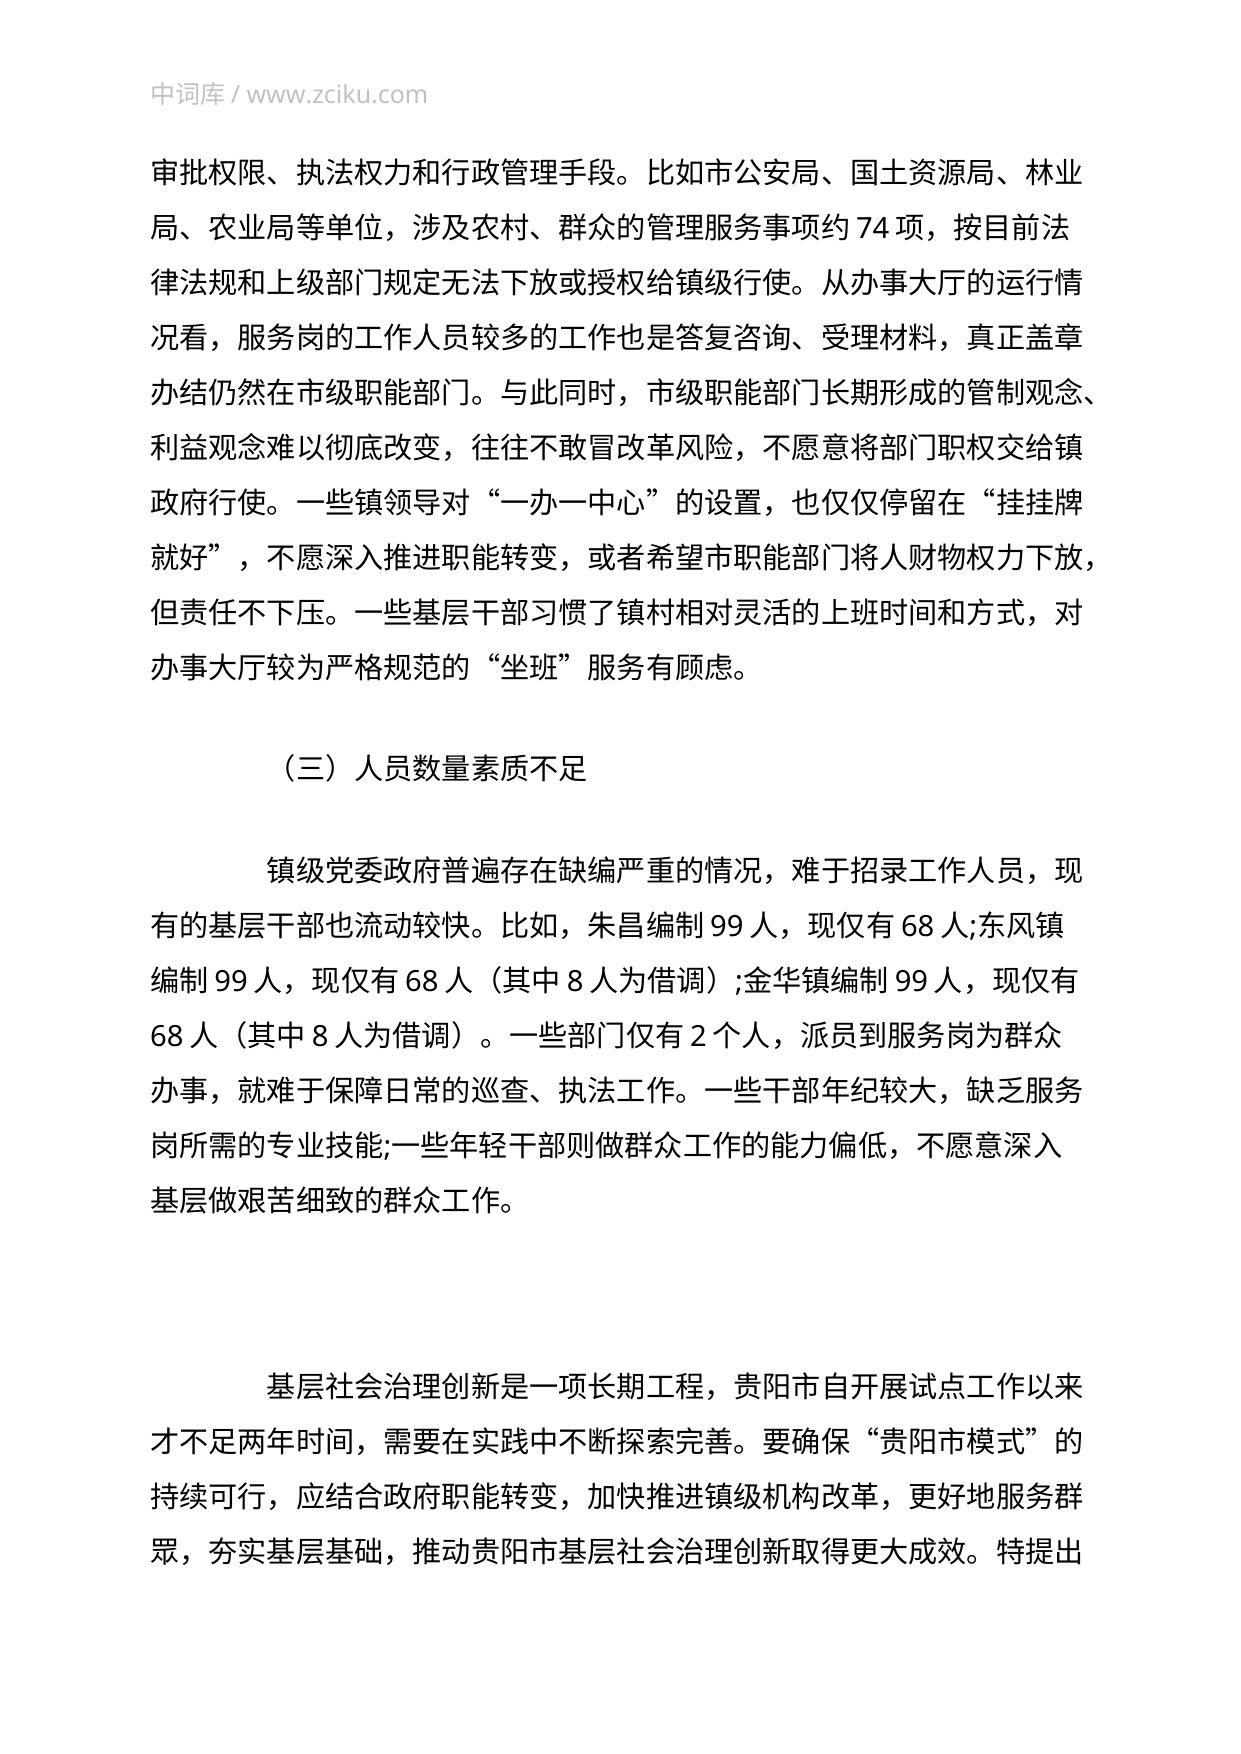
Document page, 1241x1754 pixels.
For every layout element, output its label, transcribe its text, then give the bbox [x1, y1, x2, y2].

text 镇级党委政府普遍存在缺编严重的情况，难于招录工作人员，现有的基层干部也流动较快。比如，朱昌编制99人，现仅有68人;东风镇编制99人，现仅有68人（其中8人为借调）;金华镇编制99人，现仅有68人（其中8人为借调）。一些部门仅有2个人，派员到服务岗为群众办事，就难于保障日常的巡查、执法工作。一些干部年纪较大，缺乏服务岗所需的专业技能;一些年轻干部则做群众工作的能力偏低，不愿意深入基层做艰苦细致的群众工作。 [150, 848, 1090, 1220]
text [150, 150, 1090, 686]
text （三）人员数量素质不足 [150, 746, 1090, 788]
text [150, 1363, 1090, 1570]
